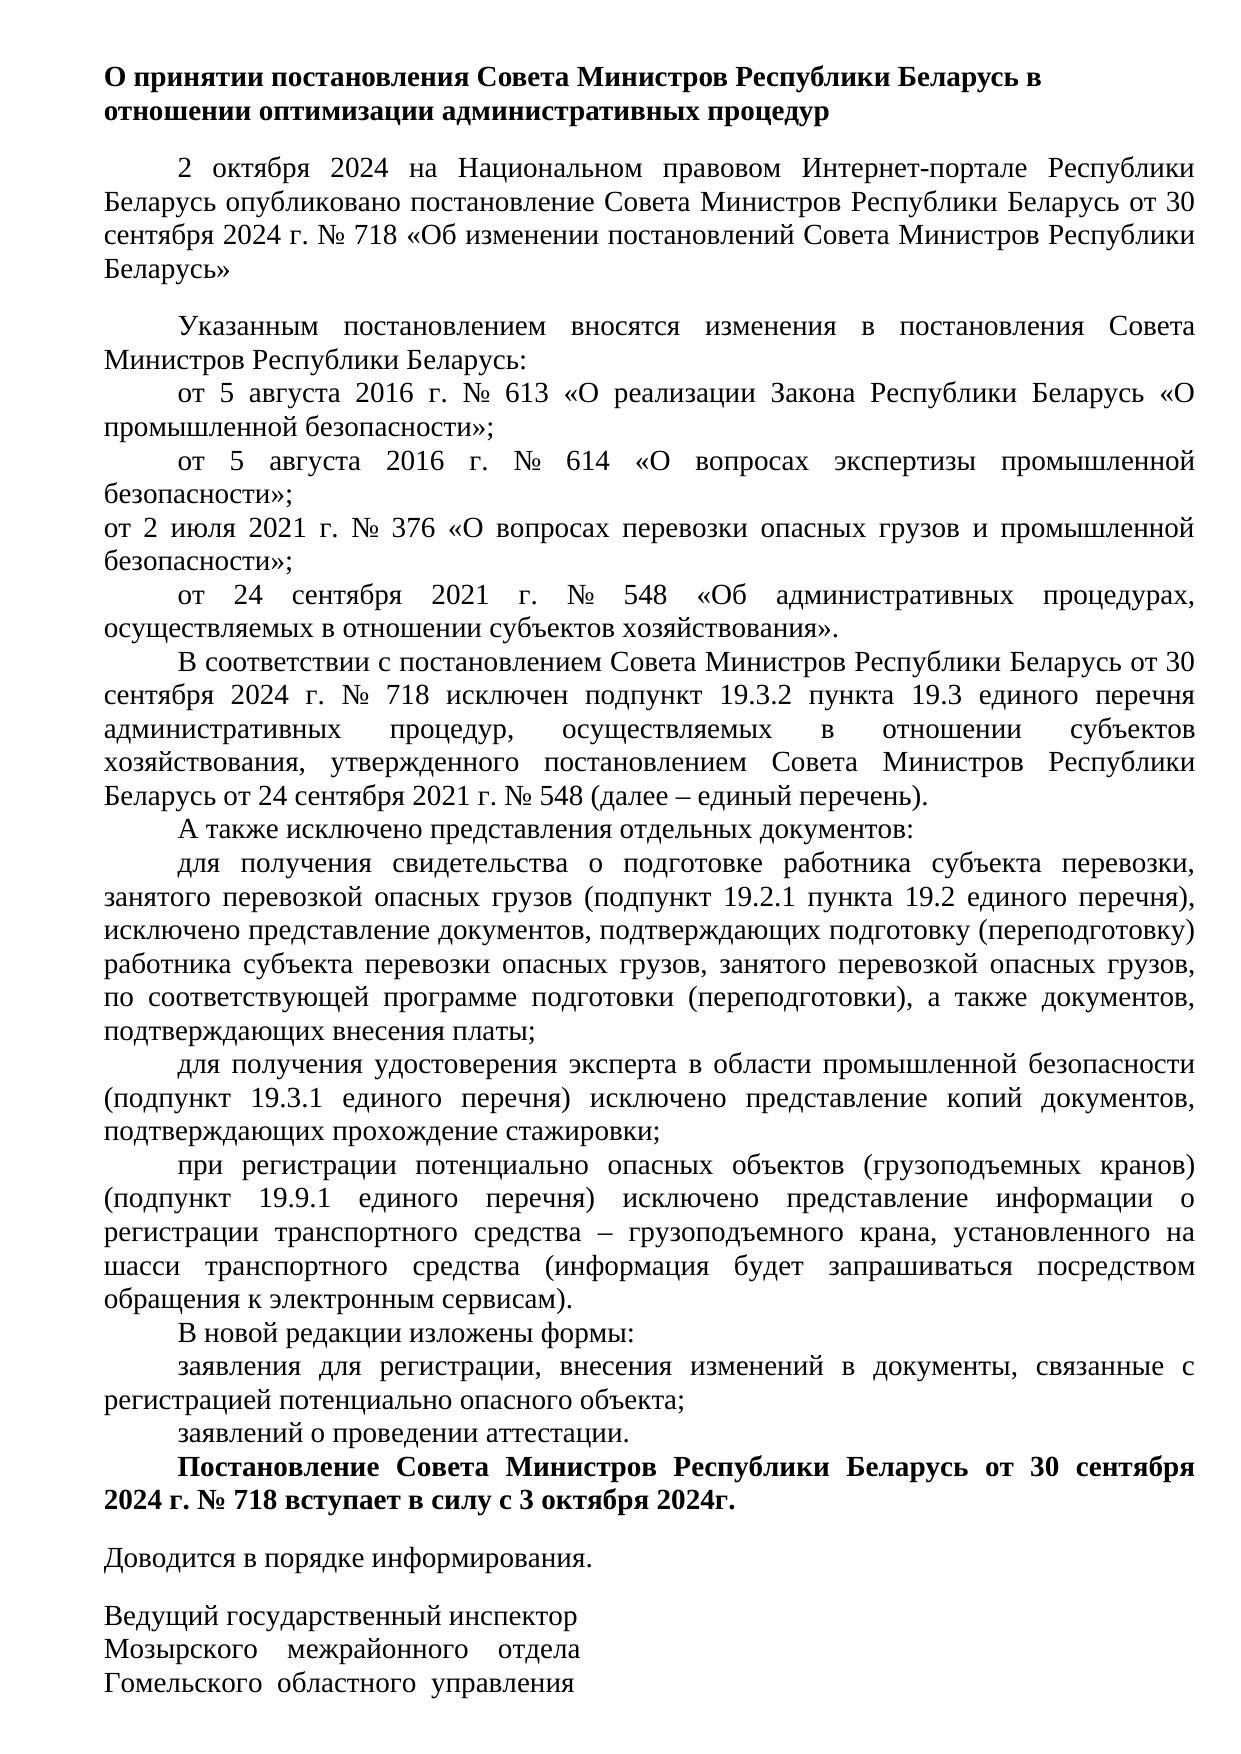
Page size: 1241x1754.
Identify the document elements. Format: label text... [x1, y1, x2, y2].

text Постановление Совета Министров Республики Беларусь от 30 сентября 2024 г. № 718 вступает в силу с 3 октября 2024г. [103, 1449, 1196, 1516]
text от 24 сентября 2021 г. № 548 «Об административных процедурах, осуществляемых в отношении субъектов хозяйствования». [103, 577, 1196, 644]
text от 5 августа 2016 г. № 614 «О вопросах экспертизы промышленной безопасности»; от 2 июля 2021 г. № 376 «О вопросах перевозки опасных грузов и промышленной безопасности»; [103, 443, 1196, 577]
text при регистрации потенциально опасных объектов (грузоподъемных кранов) (подпункт 19.9.1 единого перечня) исключено представление информации о регистрации транспортного средства – грузоподъемного крана, установленного на шасси транспортного средства (информация будет запрашиваться посредством обращения к электронным сервисам). [103, 1147, 1196, 1315]
text 2 октября 2024 на Национальном правовом Интернет-портале Республики Беларусь опубликовано постановление Совета Министров Республики Беларусь от 30 сентября 2024 г. № 718 «Об изменении постановлений Совета Министров Республики Беларусь» [103, 150, 1196, 284]
text Мозырского межрайонного отдела [103, 1631, 1196, 1665]
text Ведущий государственный инспектор [103, 1598, 1196, 1631]
text А также исключено представления отдельных документов: [103, 812, 1196, 845]
text от 5 августа 2016 г. № 613 «О реализации Закона Республики Беларусь «О промышленной безопасности»; [103, 376, 1196, 443]
text Гомельского областного управления [103, 1665, 1196, 1698]
text Доводится в порядке информирования. [103, 1540, 1196, 1574]
text для получения свидетельства о подготовке работника субъекта перевозки, занятого перевозкой опасных грузов (подпункт 19.2.1 пункта 19.2 единого перечня), исключено представление документов, подтверждающих подготовку (переподготовку) работника субъекта перевозки опасных грузов, занятого перевозкой опасных грузов, по соответствующей программе подготовки (переподготовки), а также документов, подтверждающих внесения платы; [103, 845, 1196, 1046]
text В соответствии с постановлением Совета Министров Республики Беларусь от 30 сентября 2024 г. № 718 исключен подпункт 19.3.2 пункта 19.3 единого перечня административных процедур, осуществляемых в отношении субъектов хозяйствования, утвержденного постановлением Совета Министров Республики Беларусь от 24 сентября 2021 г. № 548 (далее – единый перечень). [103, 644, 1196, 812]
text Указанным постановлением вносятся изменения в постановления Совета Министров Республики Беларусь: [103, 308, 1196, 376]
text для получения удостоверения эксперта в области промышленной безопасности (подпункт 19.3.1 единого перечня) исключено представление копий документов, подтверждающих прохождение стажировки; [103, 1046, 1196, 1147]
text В новой редакции изложены формы: [103, 1315, 1196, 1348]
text заявления для регистрации, внесения изменений в документы, связанные с регистрацией потенциально опасного объекта; [103, 1348, 1196, 1415]
text заявлений о проведении аттестации. [103, 1415, 1196, 1449]
text О принятии постановления Совета Министров Республики Беларусь в отношении оптимизации административных процедур [103, 59, 1196, 126]
